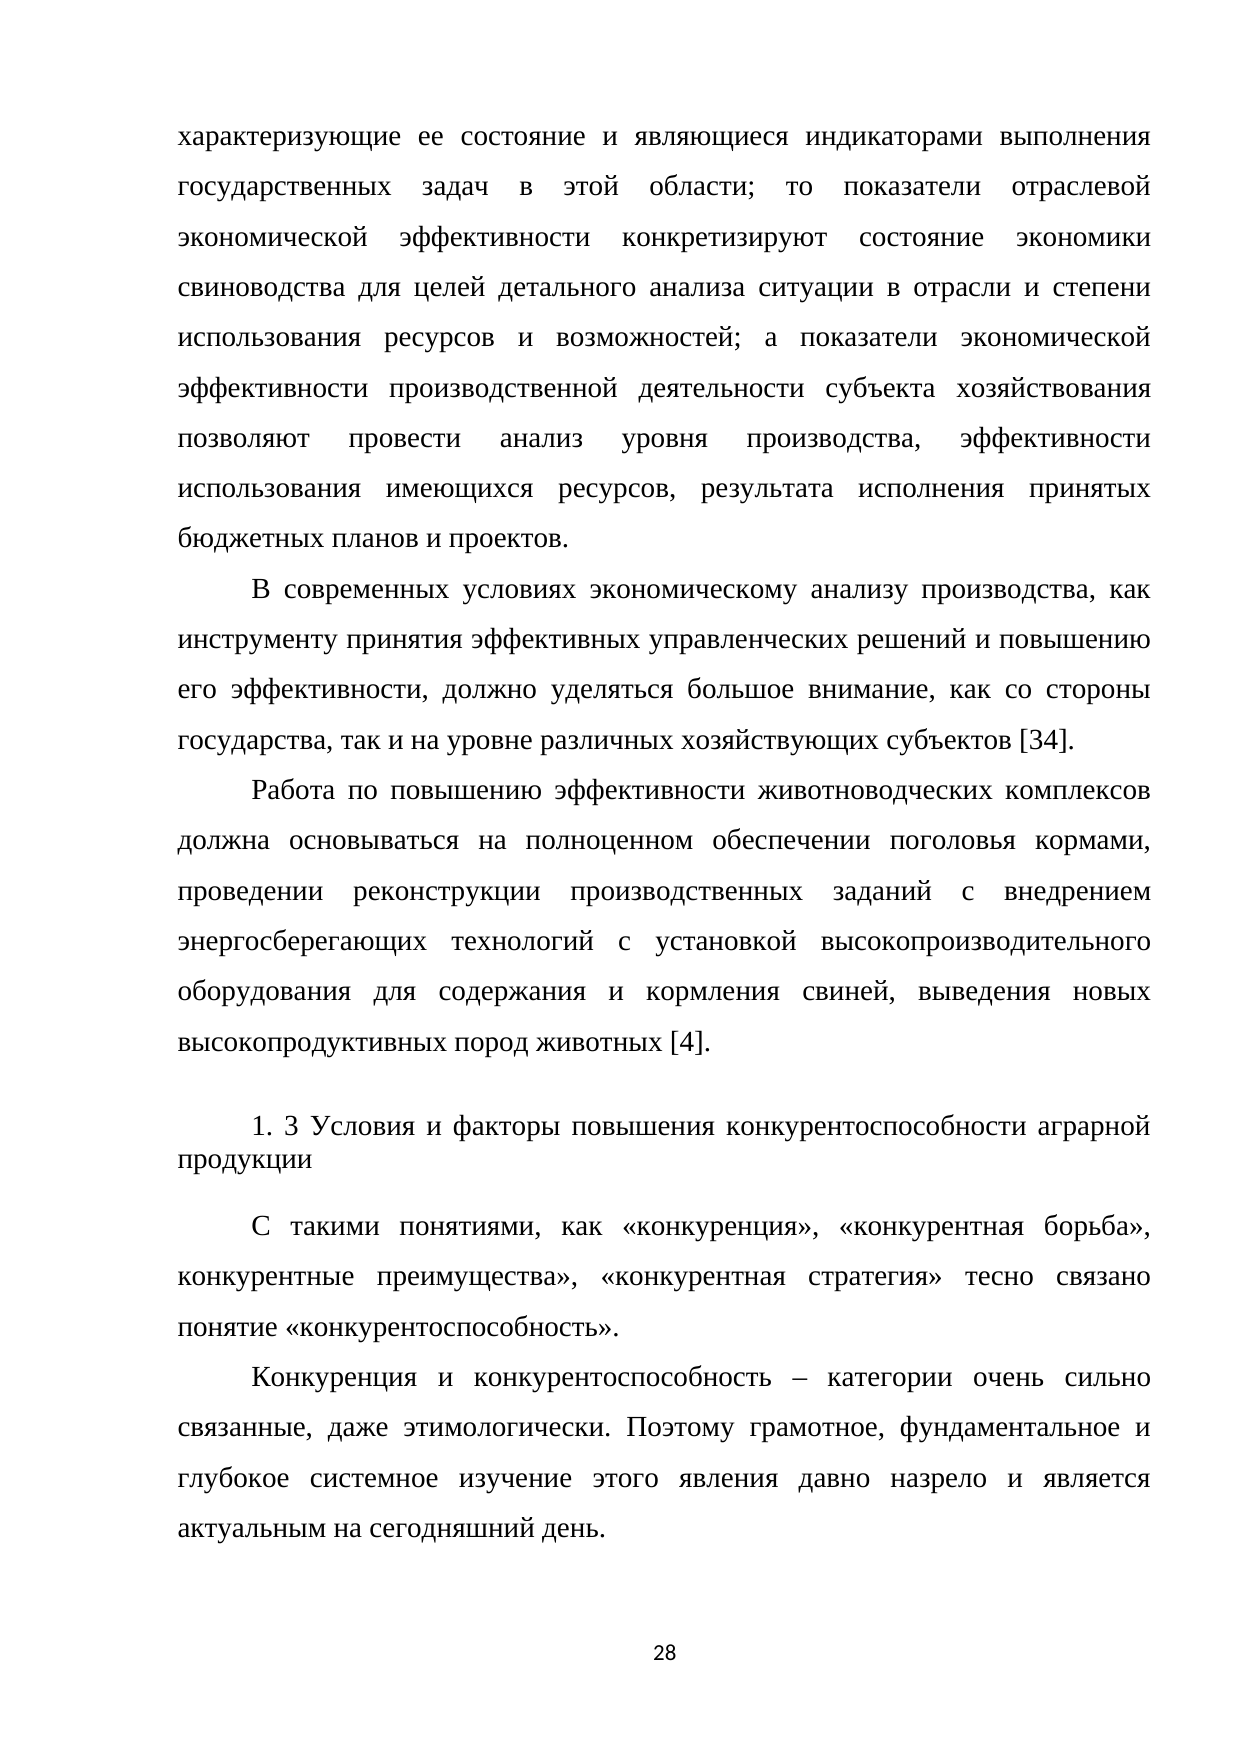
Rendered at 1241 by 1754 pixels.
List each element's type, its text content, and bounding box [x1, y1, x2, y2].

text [177, 118, 1152, 554]
text 1. 3 Условия и факторы повышения конкурентоспособности аграрной продукции [177, 1108, 1152, 1175]
text Работа по повышению эффективности животноводческих комплексов должна основываться на полноценном обеспечении поголовья кормами, проведении реконструкции производственных заданий с внедрением энергосберегающих технологий с установкой высокопроизводительного оборудования для содержания и кормления свиней, выведения новых высокопродуктивных пород животных [4]. [177, 772, 1152, 1057]
text С такими понятиями, как «конкуренция», «конкурентная борьба», конкурентные преимущества», «конкурентная стратегия» тесно связано понятие «конкурентоспособность». [177, 1208, 1152, 1342]
text В современных условиях экономическому анализу производства, как инструменту принятия эффективных управленческих решений и повышению его эффективности, должно уделяться большое внимание, как со стороны государства, так и на уровне различных хозяйствующих субъектов [34]. [177, 571, 1152, 755]
text Конкуренция и конкурентоспособность – категории очень сильно связанные, даже этимологически. Поэтому грамотное, фундаментальное и глубокое системное изучение этого явления давно назрело и является актуальным на сегодняшний день. [177, 1359, 1152, 1544]
